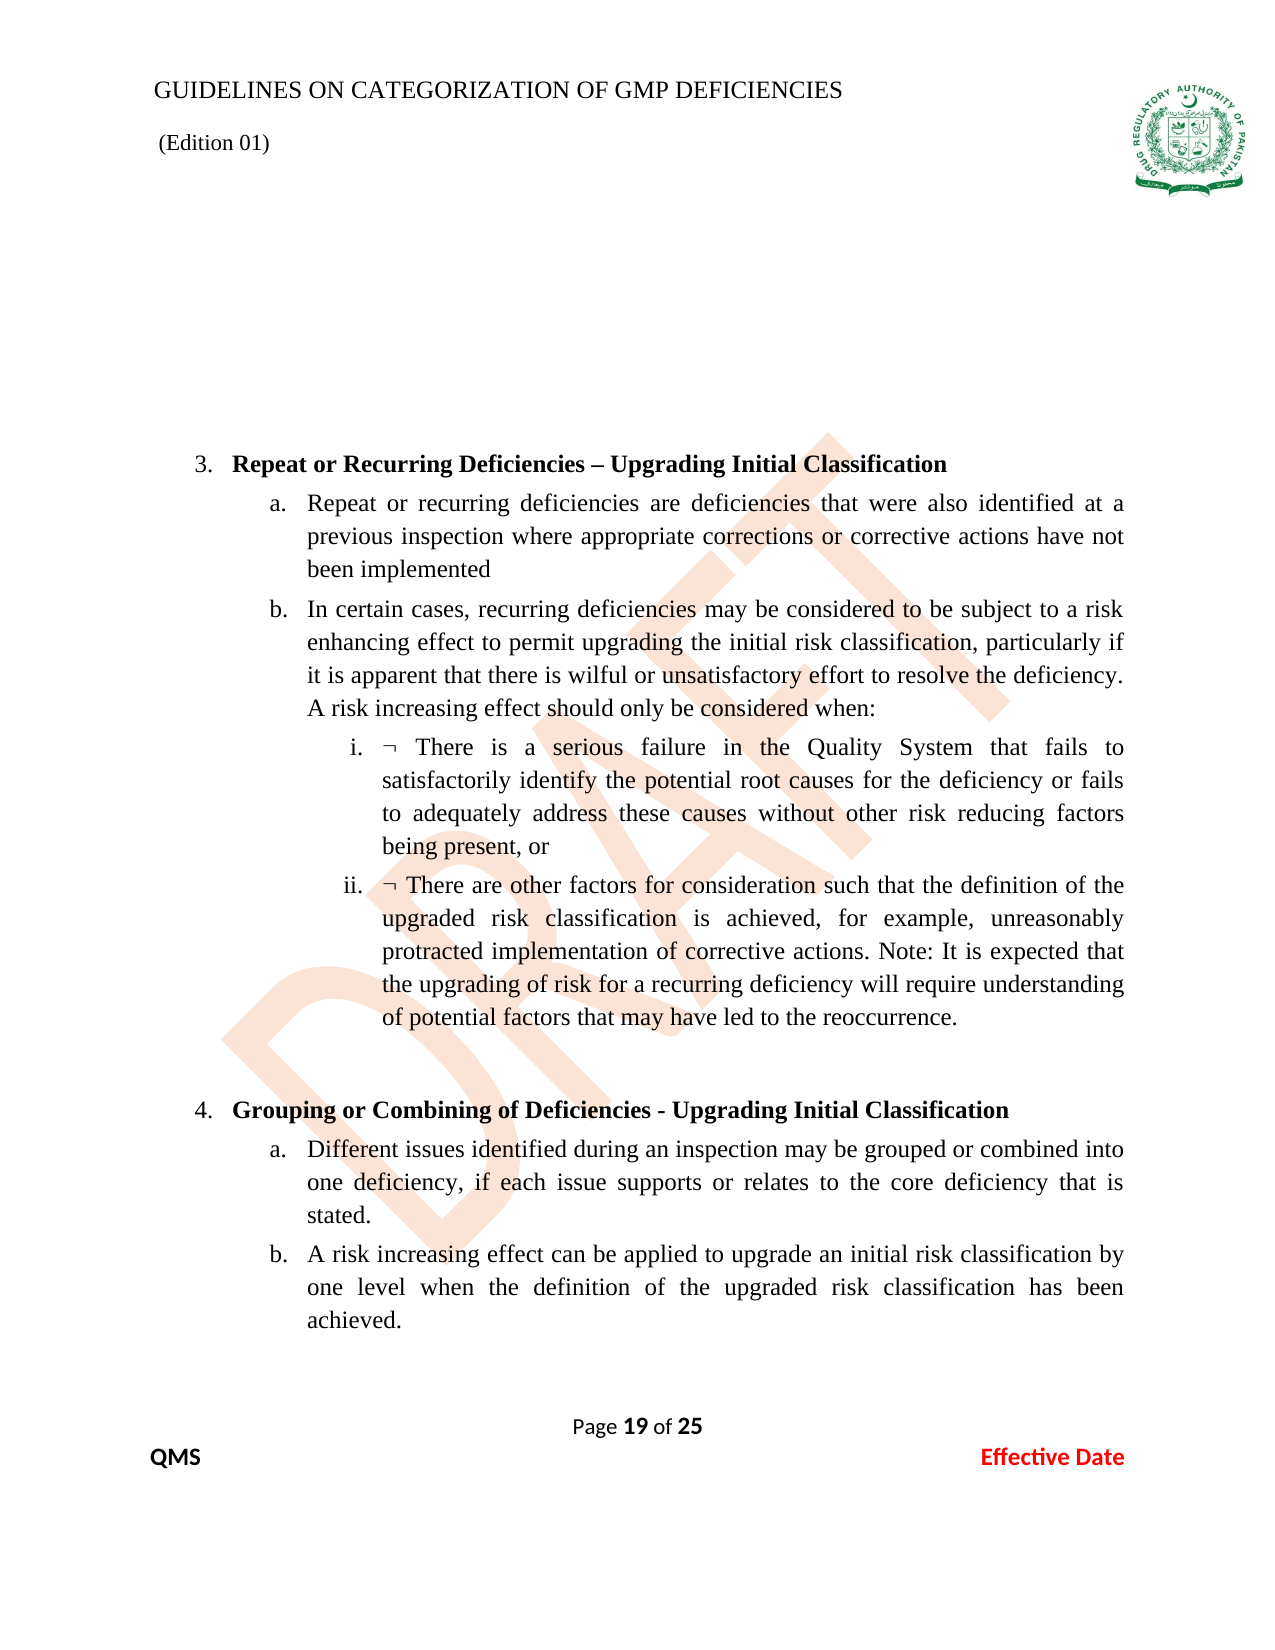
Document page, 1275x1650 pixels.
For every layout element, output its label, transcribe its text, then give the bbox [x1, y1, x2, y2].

subtitle A risk increasing effect can be applied to upgrade an initial risk classification by one level when the definition of the upgraded risk classification has been achieved. [269, 1239, 1125, 1334]
subtitle There are other factors for consideration such that the definition of the upgraded risk classification is achieved, for example, unreasonably protracted implementation of corrective actions. Note: It is expected that the upgrading of risk for a recurring deficiency will require understanding of potential factors that may have led to the reoccurrence. [363, 870, 1125, 1031]
subtitle There is a serious failure in the Quality System that fails to satisfactorily identify the potential root causes for the deficiency or fails to adequately address these causes without other risk reducing factors being present, or [363, 732, 1125, 860]
picture [1132, 84, 1246, 197]
subtitle Repeat or Recurring Deficiencies – Upgrading Initial Classification [194, 449, 1125, 478]
subtitle In certain cases, recurring deficiencies may be considered to be subject to a risk enhancing effect to permit upgrading the initial risk classification, particularly if it is apparent that there is wilful or unsatisfactory effort to resolve the deficiency. A risk increasing effect should only be considered when: [269, 594, 1125, 721]
subtitle Grouping or Combining of Deficiencies - Upgrading Initial Classification [194, 1095, 1125, 1123]
subtitle Repeat or recurring deficiencies are deficiencies that were also identified at a previous inspection where appropriate corrections or corrective actions have not been implemented [269, 488, 1125, 583]
subtitle Different issues identified during an inspection may be grouped or combined into one deficiency, if each issue supports or relates to the core deficiency that is stated. [269, 1134, 1125, 1229]
